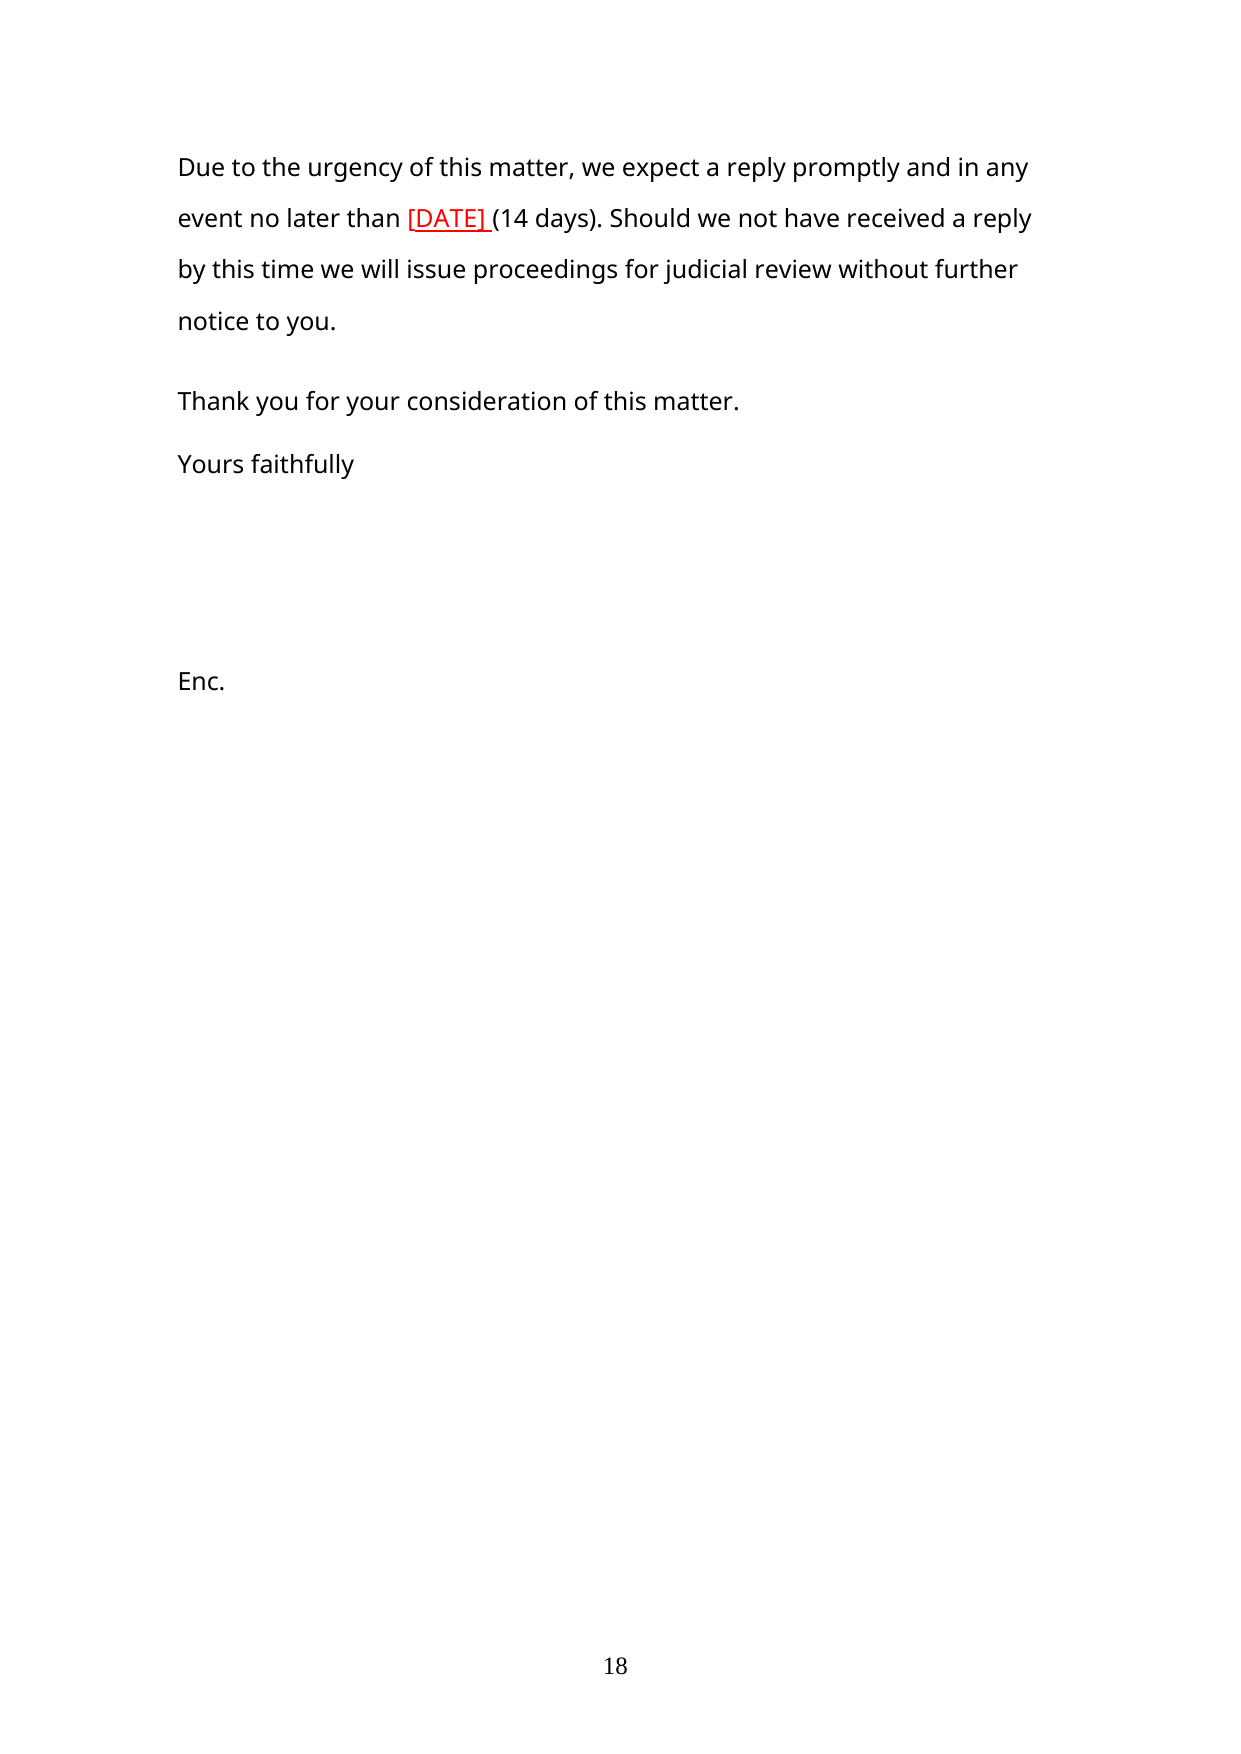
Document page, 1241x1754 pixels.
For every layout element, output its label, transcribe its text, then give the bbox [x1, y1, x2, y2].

text Enc. [177, 612, 1053, 698]
text Due to the urgency of this matter, we expect a reply promptly and in any event no later than [DATE] (14 days). Should we not have received a reply by this time we will issue proceedings for judicial review without further notice to you. [177, 150, 1053, 337]
text Thank you for your consideration of this matter. [177, 383, 1053, 417]
text Yours faithfully [177, 447, 1053, 481]
